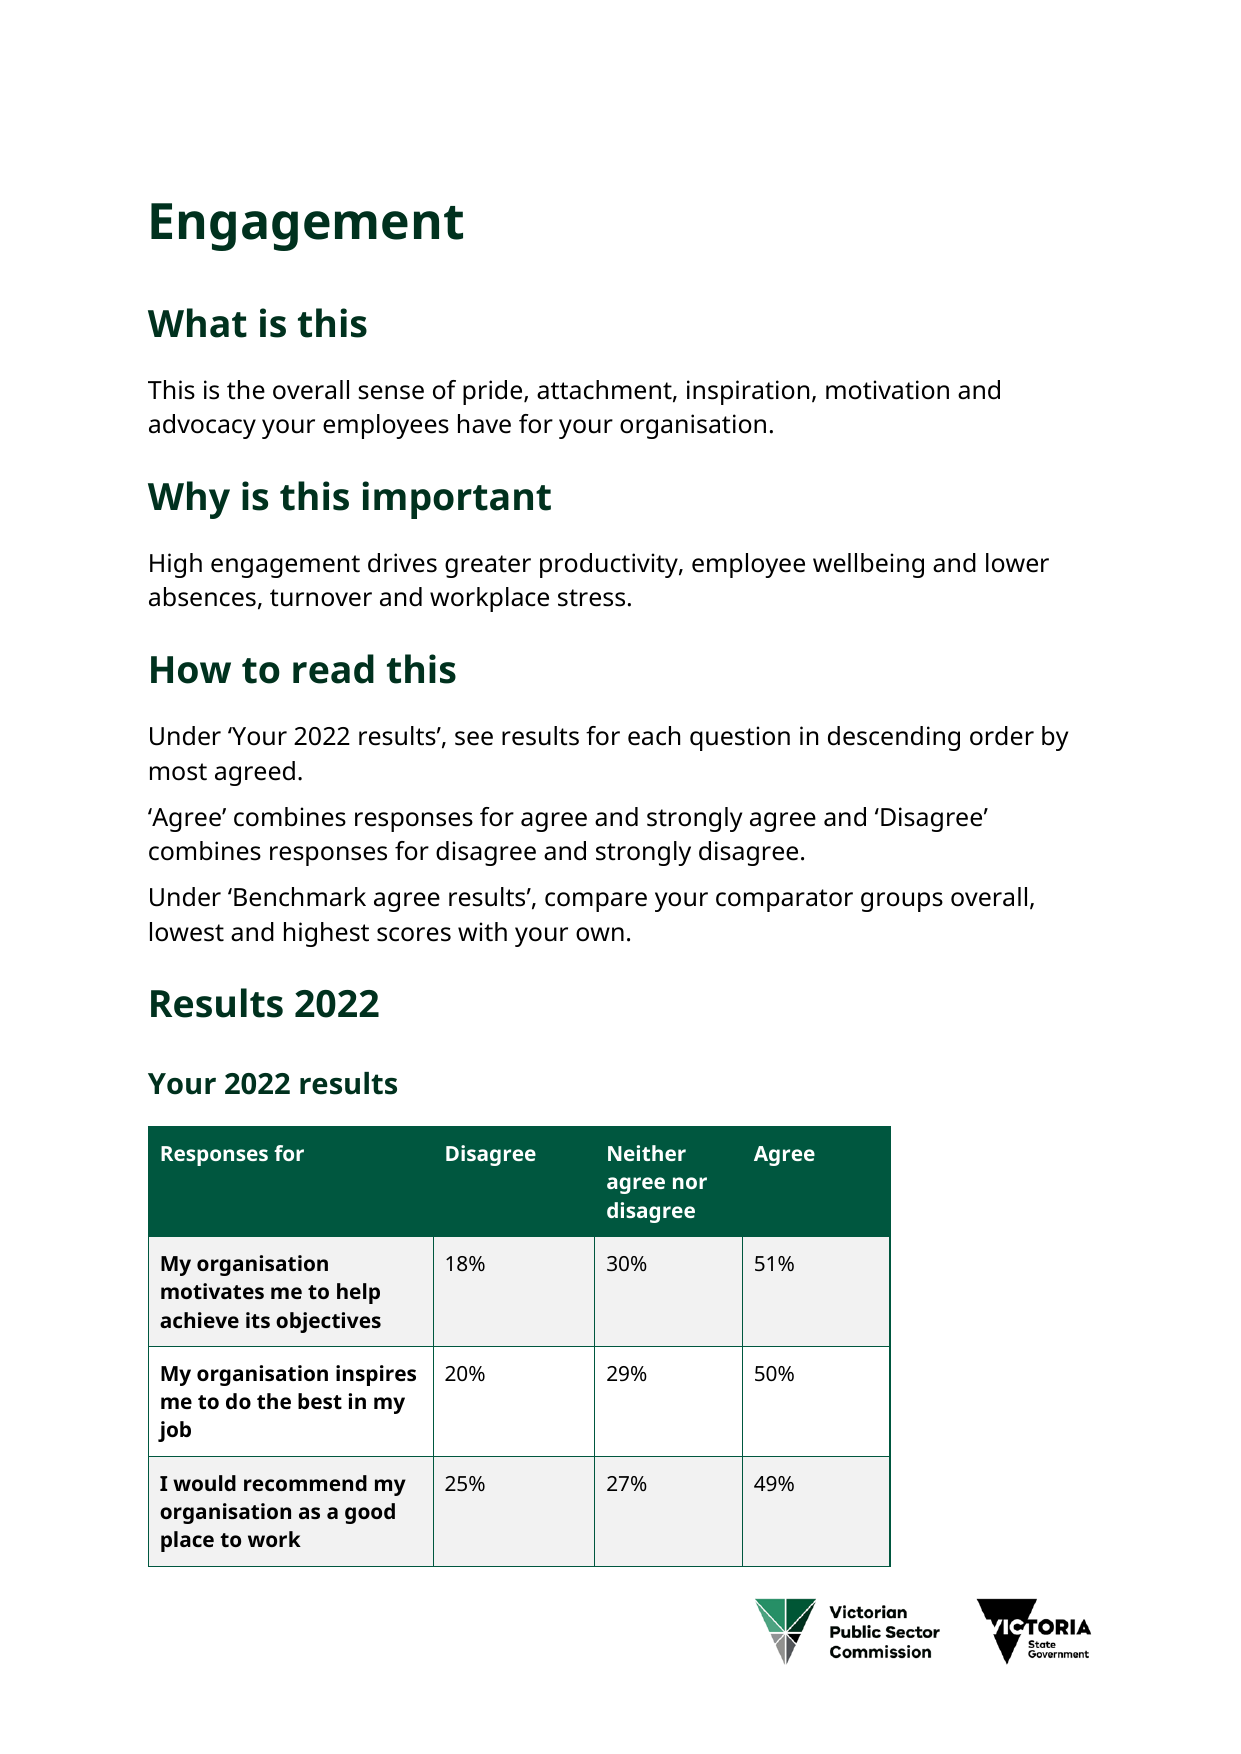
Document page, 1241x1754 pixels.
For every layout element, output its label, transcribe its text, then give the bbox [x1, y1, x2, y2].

text This is the overall sense of pride, attachment, inspiration, motivation and advocacy your employees have for your organisation. [148, 373, 1092, 441]
table_header Agree [743, 1127, 889, 1236]
table_cell 51% [743, 1237, 889, 1346]
subtitle Why is this important [148, 470, 1092, 521]
table_cell 30% [595, 1237, 742, 1346]
table_cell I would recommend my organisation as a good place to work [149, 1457, 433, 1566]
subtitle Engagement [148, 186, 1092, 254]
table_header Disagree [434, 1127, 594, 1236]
text High engagement drives greater productivity, employee wellbeing and lower absences, turnover and workplace stress. [148, 546, 1092, 614]
table_cell 18% [434, 1237, 594, 1346]
table_cell 25% [434, 1457, 594, 1566]
table_cell 20% [434, 1347, 594, 1456]
table_cell My organisation motivates me to help achieve its objectives [149, 1237, 433, 1346]
text Under ‘Your 2022 results’, see results for each question in descending order by most agreed. [148, 719, 1092, 787]
picture [754, 1598, 1093, 1666]
subtitle Your 2022 results [148, 1064, 1092, 1103]
subtitle How to read this [148, 643, 1092, 694]
text ‘Agree’ combines responses for agree and strongly agree and ‘Disagree’ combines responses for disagree and strongly disagree. [148, 799, 1092, 868]
table_cell 49% [743, 1457, 889, 1566]
table_cell 50% [743, 1347, 889, 1456]
subtitle Results 2022 [148, 977, 1092, 1028]
table_cell My organisation inspires me to do the best in my job [149, 1347, 433, 1456]
text Under ‘Benchmark agree results’, compare your comparator groups overall, lowest and highest scores with your own. [148, 880, 1092, 948]
table_header Neither agree nor disagree [595, 1127, 742, 1236]
table_cell 27% [595, 1457, 742, 1566]
subtitle What is this [148, 297, 1092, 348]
table_cell 29% [595, 1347, 742, 1456]
table_header Responses for [149, 1127, 433, 1236]
